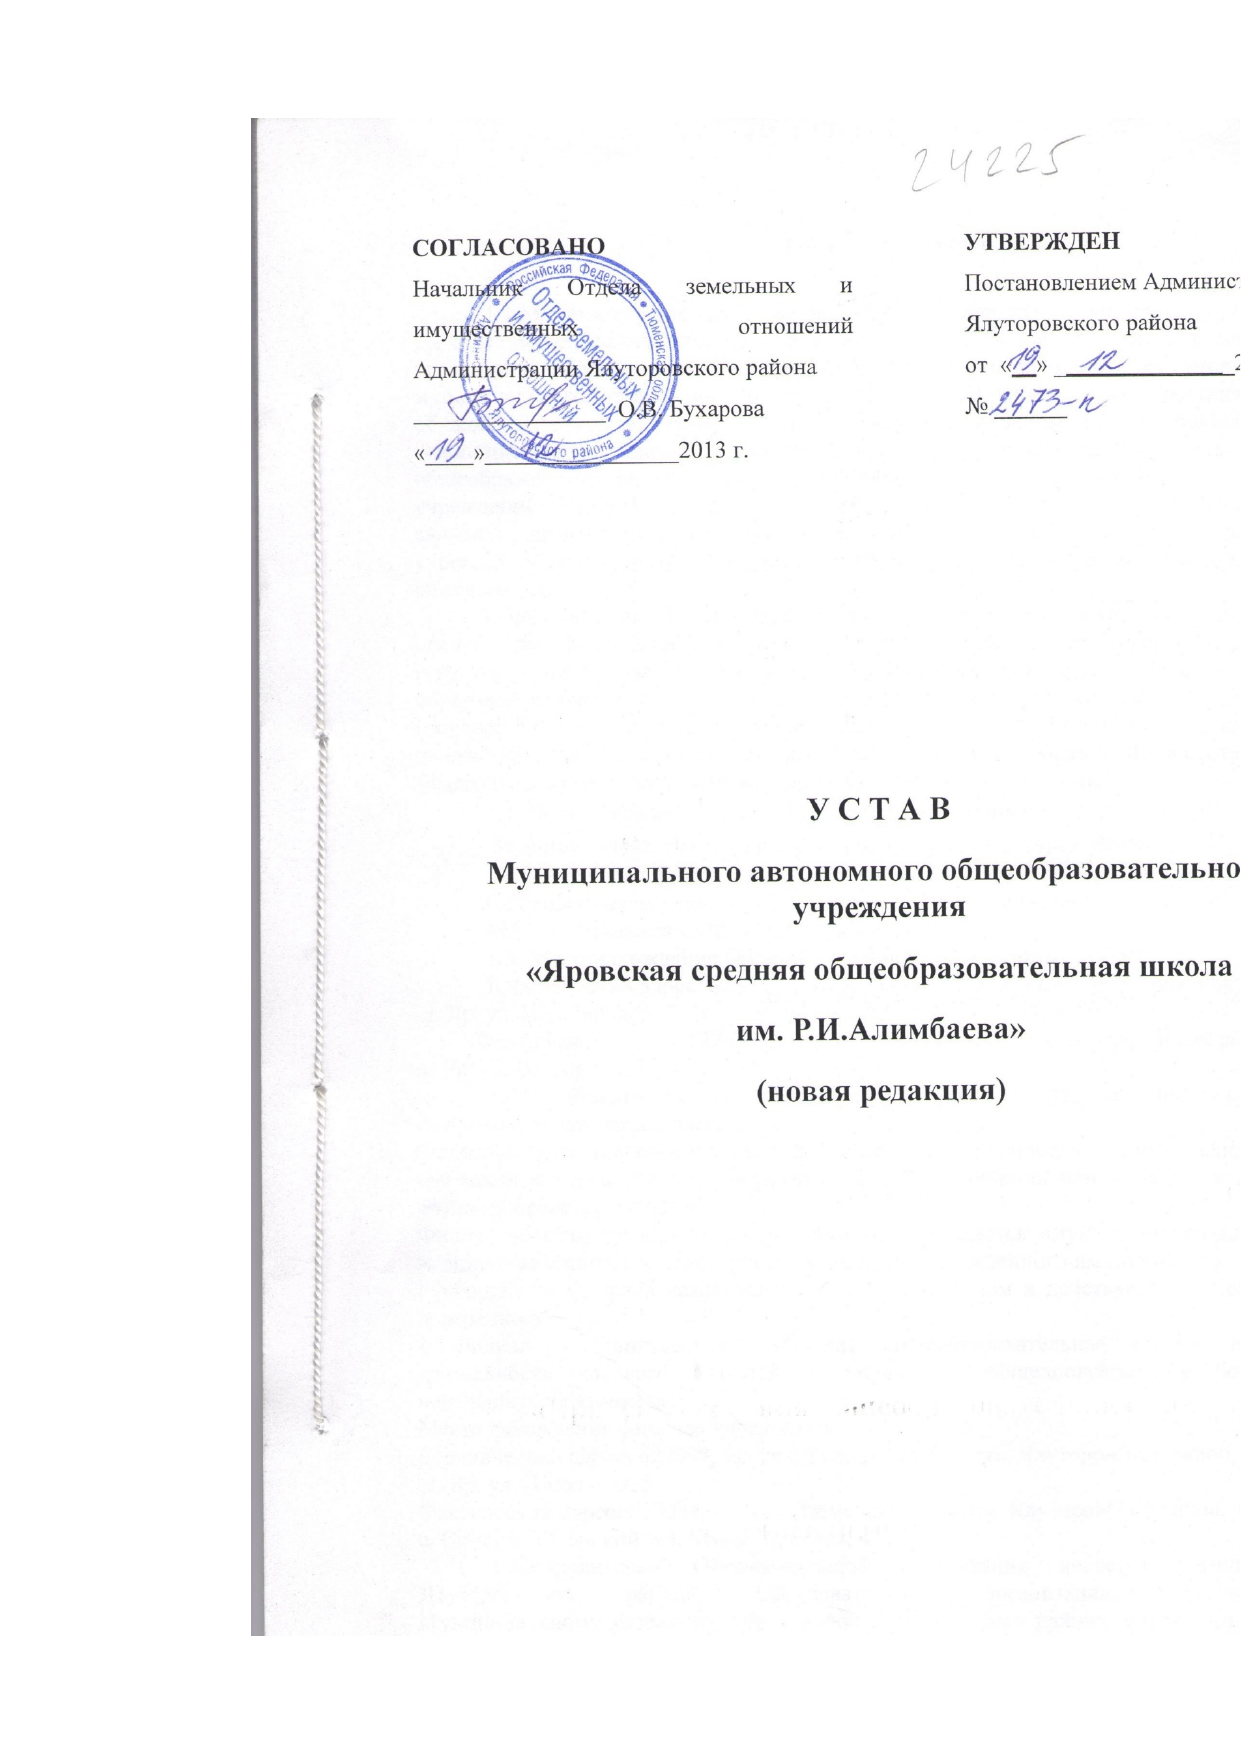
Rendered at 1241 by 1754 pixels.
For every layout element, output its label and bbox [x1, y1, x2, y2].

picture [251, 118, 1241, 1636]
